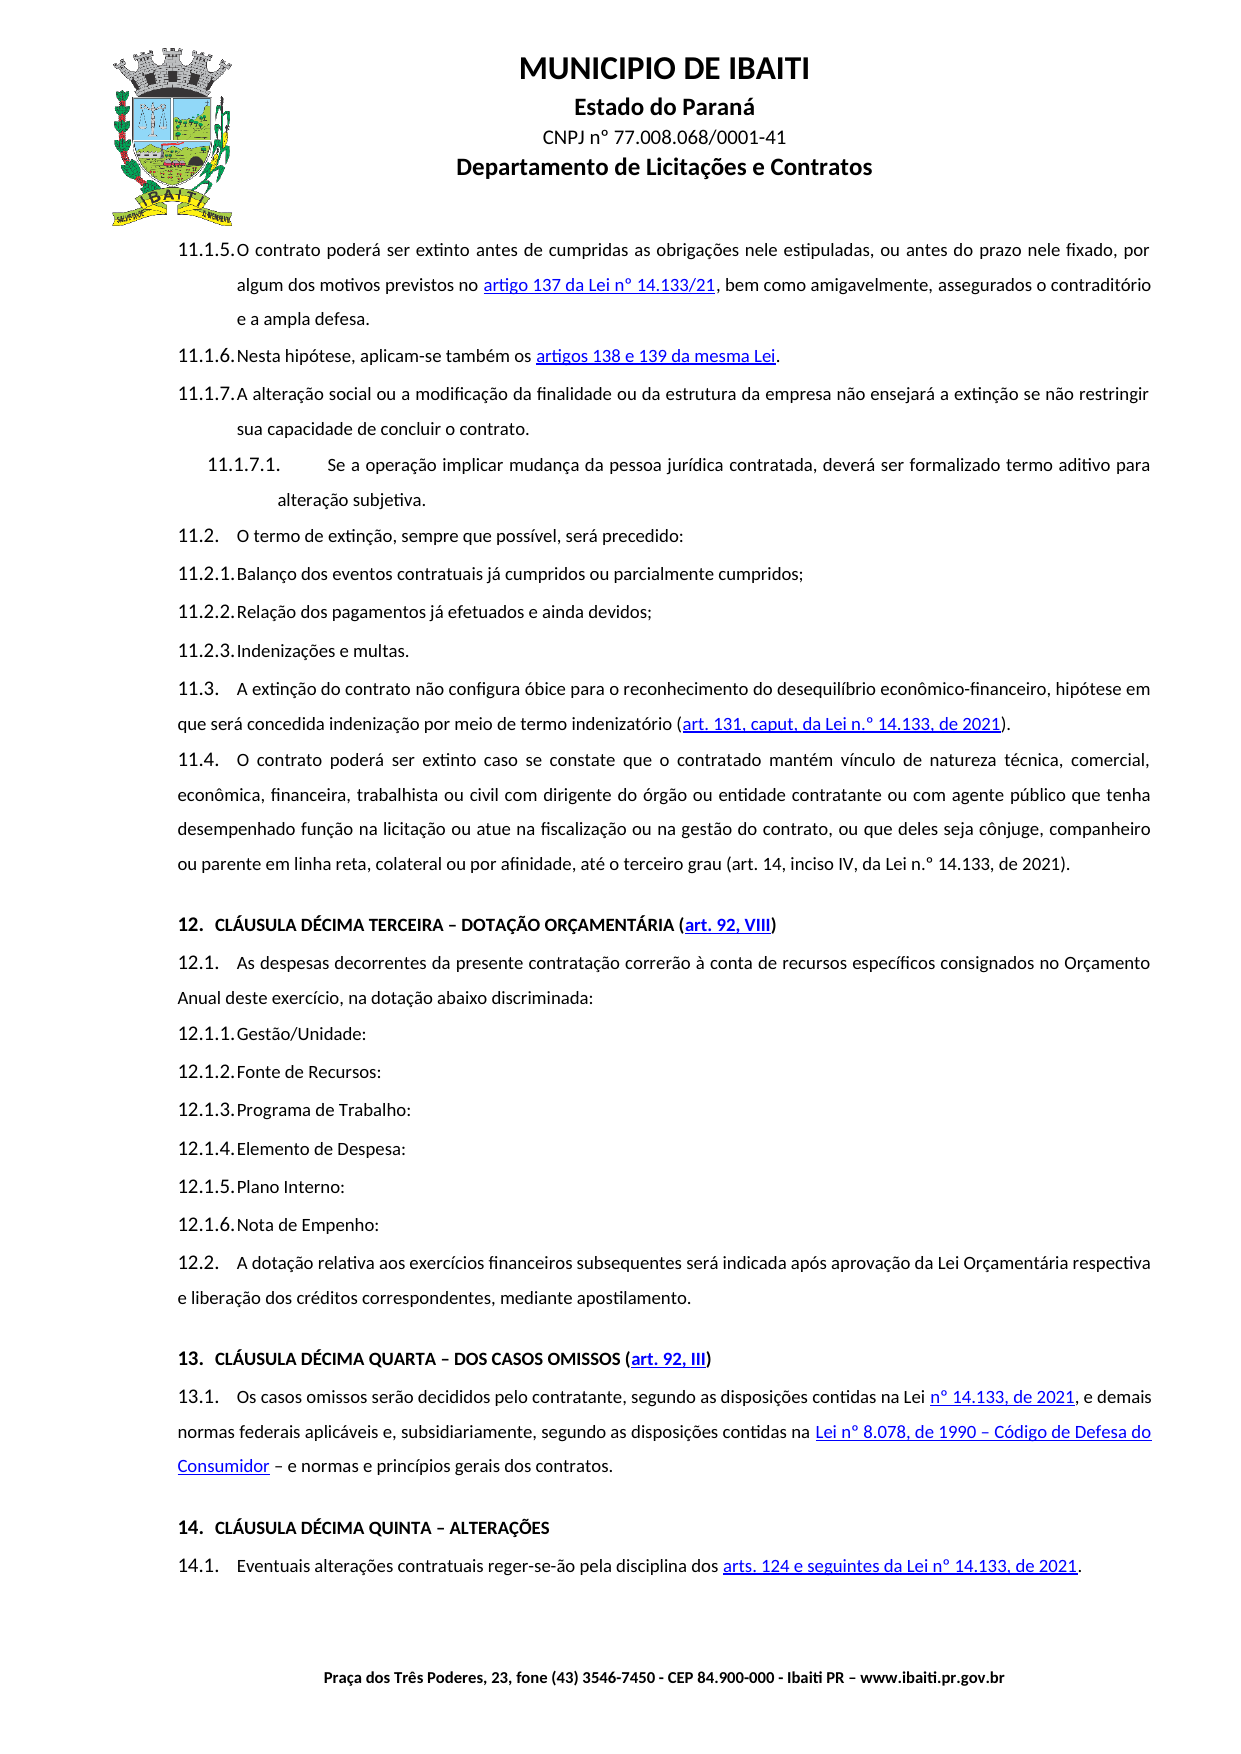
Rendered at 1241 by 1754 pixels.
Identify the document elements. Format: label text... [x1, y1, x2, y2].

list Elemento de Despesa: [177, 1135, 1152, 1160]
list A dotação relativa aos exercícios financeiros subsequentes será indicada após aprovação da Lei Orçamentária respectiva e liberação dos créditos correspondentes, mediante apostilamento. [177, 1249, 1152, 1309]
list O termo de extinção, sempre que possível, será precedido: [177, 522, 1152, 548]
list Relação dos pagamentos já efetuados e ainda devidos; [177, 599, 1152, 624]
picture [102, 48, 244, 226]
list CLÁUSULA DÉCIMA TERCEIRA – DOTAÇÃO ORÇAMENTÁRIA (art. 92, VIII) [177, 911, 1152, 937]
list Indenizações e multas. [177, 637, 1152, 662]
list Se a operação implicar mudança da pessoa jurídica contratada, deverá ser formalizado termo aditivo para alteração subjetiva. [207, 451, 1152, 511]
list As despesas decorrentes da presente contratação correrão à conta de recursos específicos consignados no Orçamento Anual deste exercício, na dotação abaixo discriminada: [177, 949, 1152, 1009]
list O contrato poderá ser extinto caso se constate que o contratado mantém vínculo de natureza técnica, comercial, econômica, financeira, trabalhista ou civil com dirigente do órgão ou entidade contratante ou com agente público que tenha desempenhado função na licitação ou atue na fiscalização ou na gestão do contrato, ou que deles seja cônjuge, companheiro ou parente em linha reta, colateral ou por afinidade, até o terceiro grau (art. 14, inciso IV, da Lei n.º 14.133, de 2021). [177, 746, 1152, 875]
list CLÁUSULA DÉCIMA QUARTA – DOS CASOS OMISSOS (art. 92, III) [177, 1345, 1152, 1371]
list Programa de Trabalho: [177, 1097, 1152, 1122]
list Nesta hipótese, aplicam-se também os artigos 138 e 139 da mesma Lei. [177, 342, 1152, 367]
list Plano Interno: [177, 1173, 1152, 1198]
list A alteração social ou a modificação da finalidade ou da estrutura da empresa não ensejará a extinção se não restringir sua capacidade de concluir o contrato. [177, 380, 1152, 440]
list O contrato poderá ser extinto antes de cumpridas as obrigações nele estipuladas, ou antes do prazo nele fixado, por algum dos motivos previstos no artigo 137 da Lei nº 14.133/21, bem como amigavelmente, assegurados o contraditório e a ampla defesa. [177, 236, 1152, 330]
list Fonte de Recursos: [177, 1058, 1152, 1084]
list CLÁUSULA DÉCIMA QUINTA – ALTERAÇÕES [177, 1514, 1152, 1539]
list Os casos omissos serão decididos pelo contratante, segundo as disposições contidas na Lei nº 14.133, de 2021, e demais normas federais aplicáveis e, subsidiariamente, segundo as disposições contidas na Lei nº 8.078, de 1990 – Código de Defesa do Consumidor – e normas e princípios gerais dos contratos. [177, 1383, 1152, 1477]
list Balanço dos eventos contratuais já cumpridos ou parcialmente cumpridos; [177, 561, 1152, 586]
list Gestão/Unidade: [177, 1020, 1152, 1046]
list Eventuais alterações contratuais reger-se-ão pela disciplina dos arts. 124 e seguintes da Lei nº 14.133, de 2021. [177, 1552, 1152, 1577]
list Nota de Empenho: [177, 1211, 1152, 1236]
list A extinção do contrato não configura óbice para o reconhecimento do desequilíbrio econômico-financeiro, hipótese em que será concedida indenização por meio de termo indenizatório (art. 131, caput, da Lei n.º 14.133, de 2021). [177, 675, 1152, 735]
